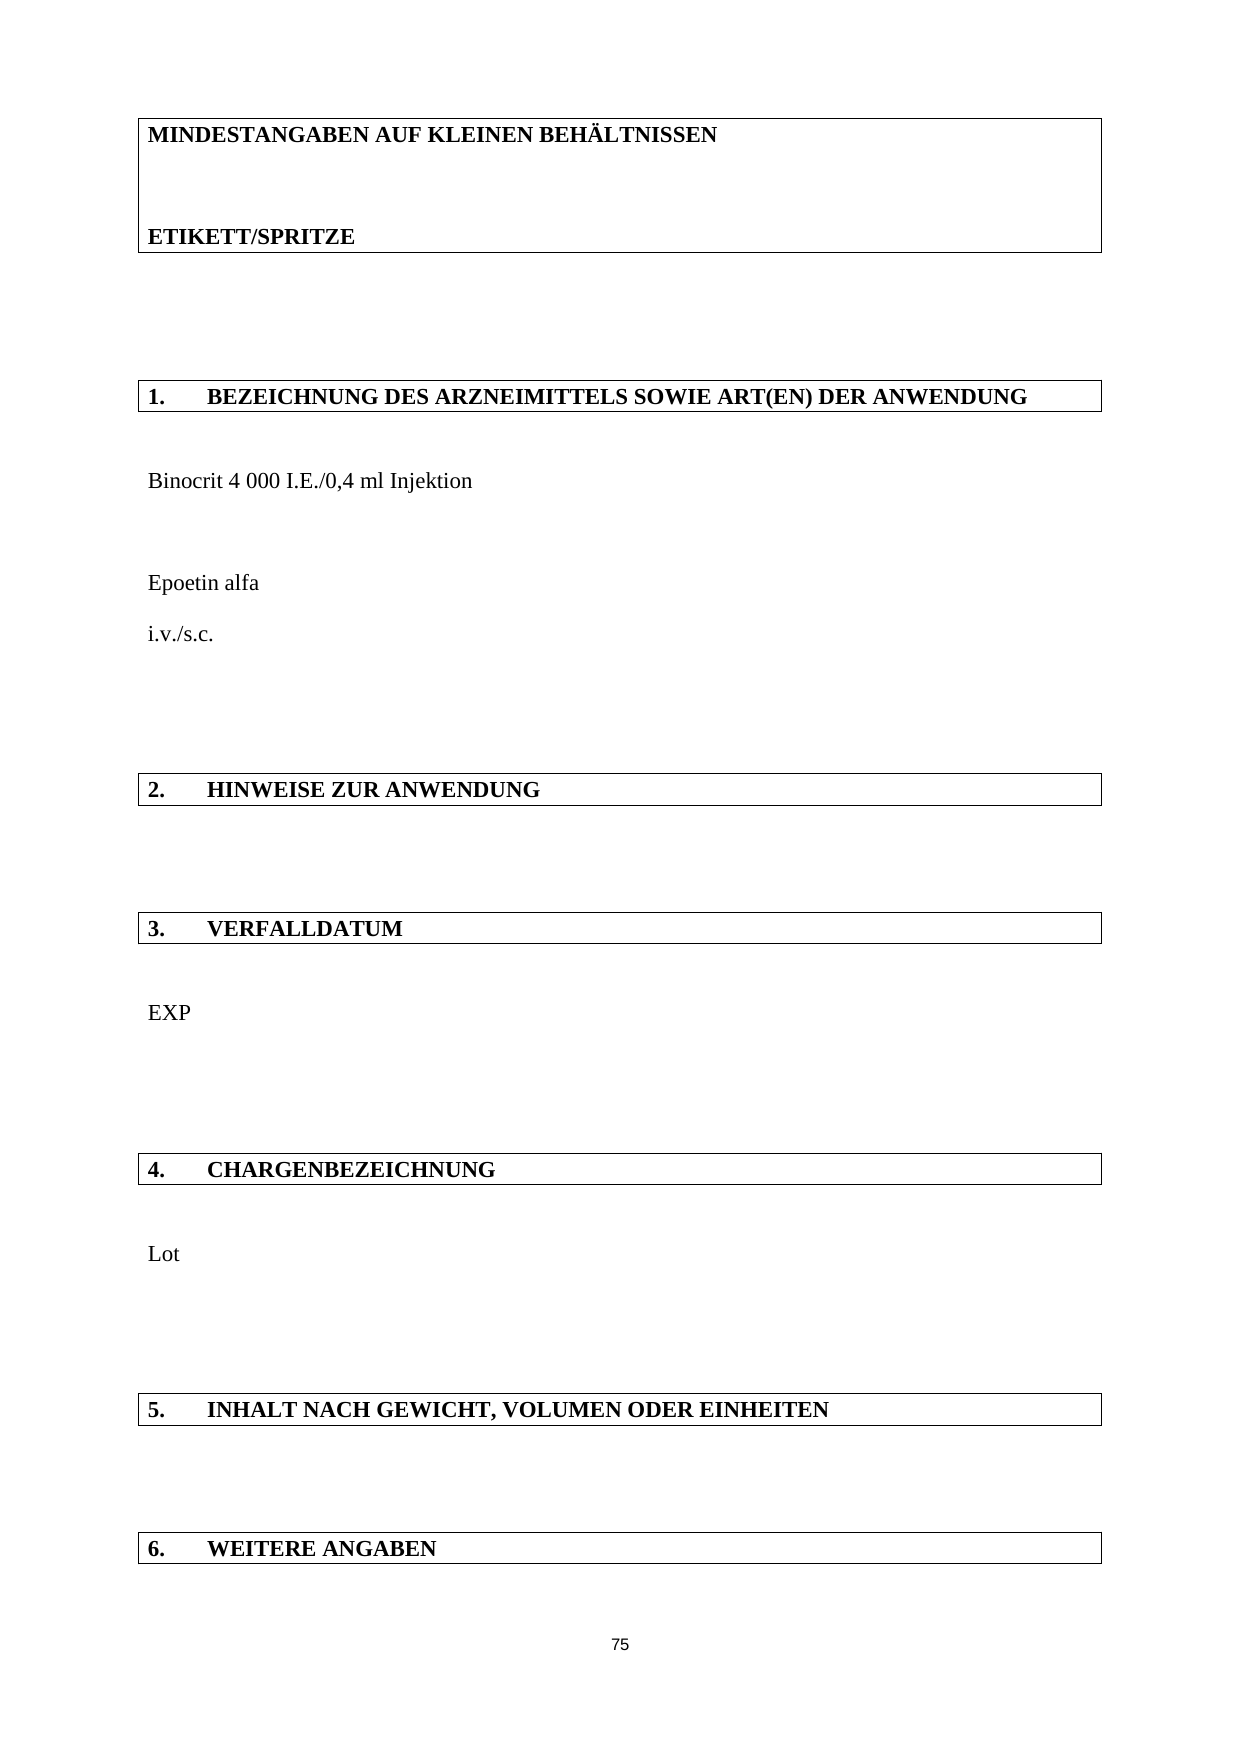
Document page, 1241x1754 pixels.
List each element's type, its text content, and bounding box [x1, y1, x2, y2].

text 5. INHALT NACH GEWICHT, VOLUMEN ODER EINHEITEN [139, 1394, 1101, 1425]
text Lot [148, 1240, 1092, 1266]
text Binocrit 4 000 I.E./0,4 ml Injektion [148, 467, 1092, 493]
title ETIKETT/SPRITZE [139, 220, 1101, 252]
text 4. CHARGENBEZEICHNUNG [139, 1154, 1101, 1184]
text 1. BEZEICHNUNG DES ARZNEIMITTELS SOWIE ART(EN) DER ANWENDUNG [139, 381, 1101, 411]
text 6. WEITERE ANGABEN [139, 1533, 1101, 1563]
text 3. VERFALLDATUM [139, 913, 1101, 943]
text 2. Hinweise zur ANWENDUNG [139, 774, 1101, 805]
text i.v./s.c. [148, 620, 1092, 647]
text Epoetin alfa [148, 569, 1092, 596]
title MINDESTANGABEN AUF KLEINEN BEHÄLTNISSEN [139, 119, 1101, 148]
text EXP [148, 999, 1092, 1026]
